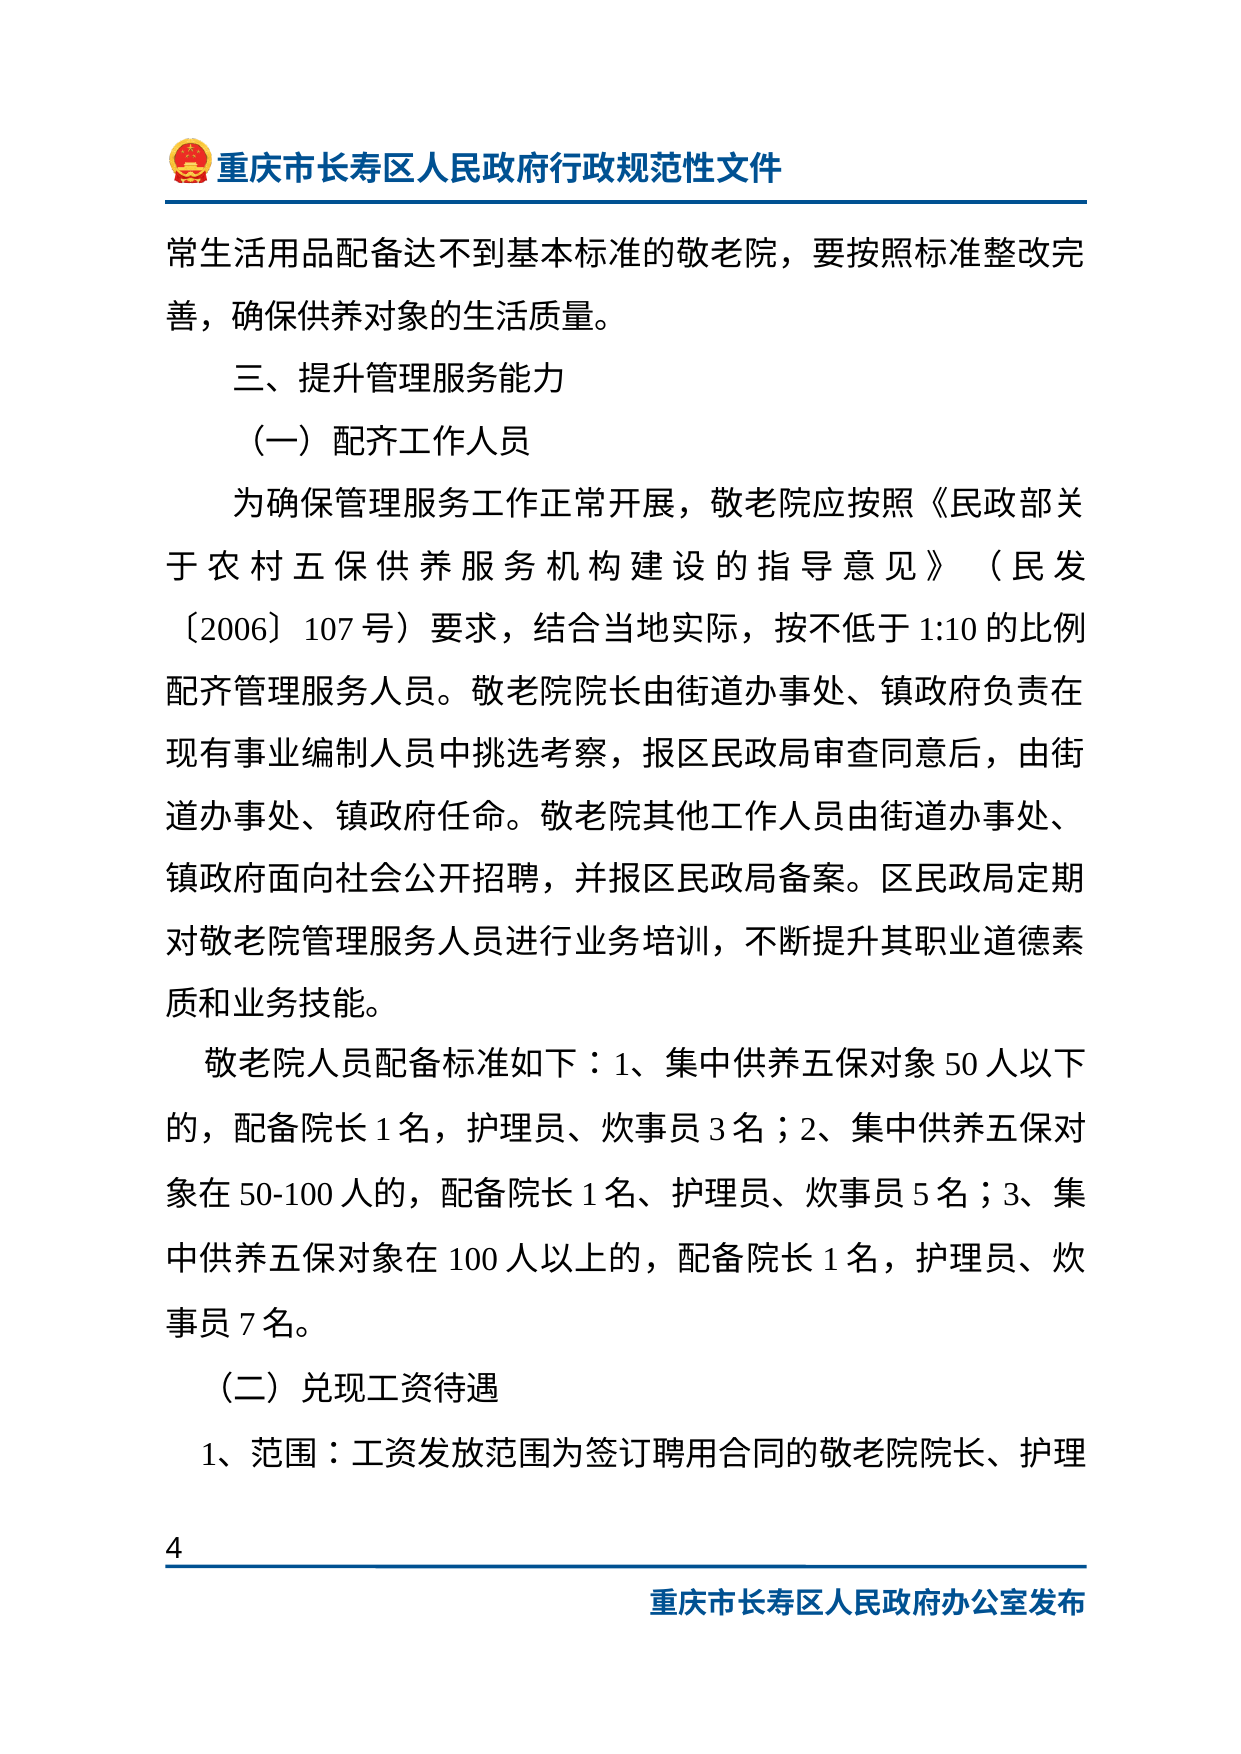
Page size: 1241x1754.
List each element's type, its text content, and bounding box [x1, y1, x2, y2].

text 三、提升管理服务能力 [165, 341, 1087, 403]
text 1、范围：工资发放范围为签订聘用合同的敬老院院长、护理员和炊事员等服务人员。 [165, 1418, 1087, 1483]
text （二）兑现工资待遇 [165, 1353, 1087, 1418]
picture [165, 136, 216, 187]
text 敬老院人员配备标准如下：1、集中供养五保对象50人以下的，配备院长1名，护理员、炊事员3名；2、集中供养五保对象在50-100人的，配备院长1名、护理员、炊事员5名；3、集中供养五保对象在100人以上的，配备院长1名，护理员、炊事员7名。 [165, 1028, 1087, 1353]
text 为确保管理服务工作正常开展，敬老院应按照《民政部关于农村五保供养服务机构建设的指导意见》（民发〔2006〕107号）要求，结合当地实际，按不低于1:10的比例配齐管理服务人员。敬老院院长由街道办事处、镇政府负责在现有事业编制人员中挑选考察，报区民政局审查同意后，由街道办事处、镇政府任命。敬老院其他工作人员由街道办事处、镇政府面向社会公开招聘，并报区民政局备案。区民政局定期对敬老院管理服务人员进行业务培训，不断提升其职业道德素质和业务技能。 [165, 466, 1087, 1028]
text （一）配齐工作人员 [165, 403, 1087, 466]
